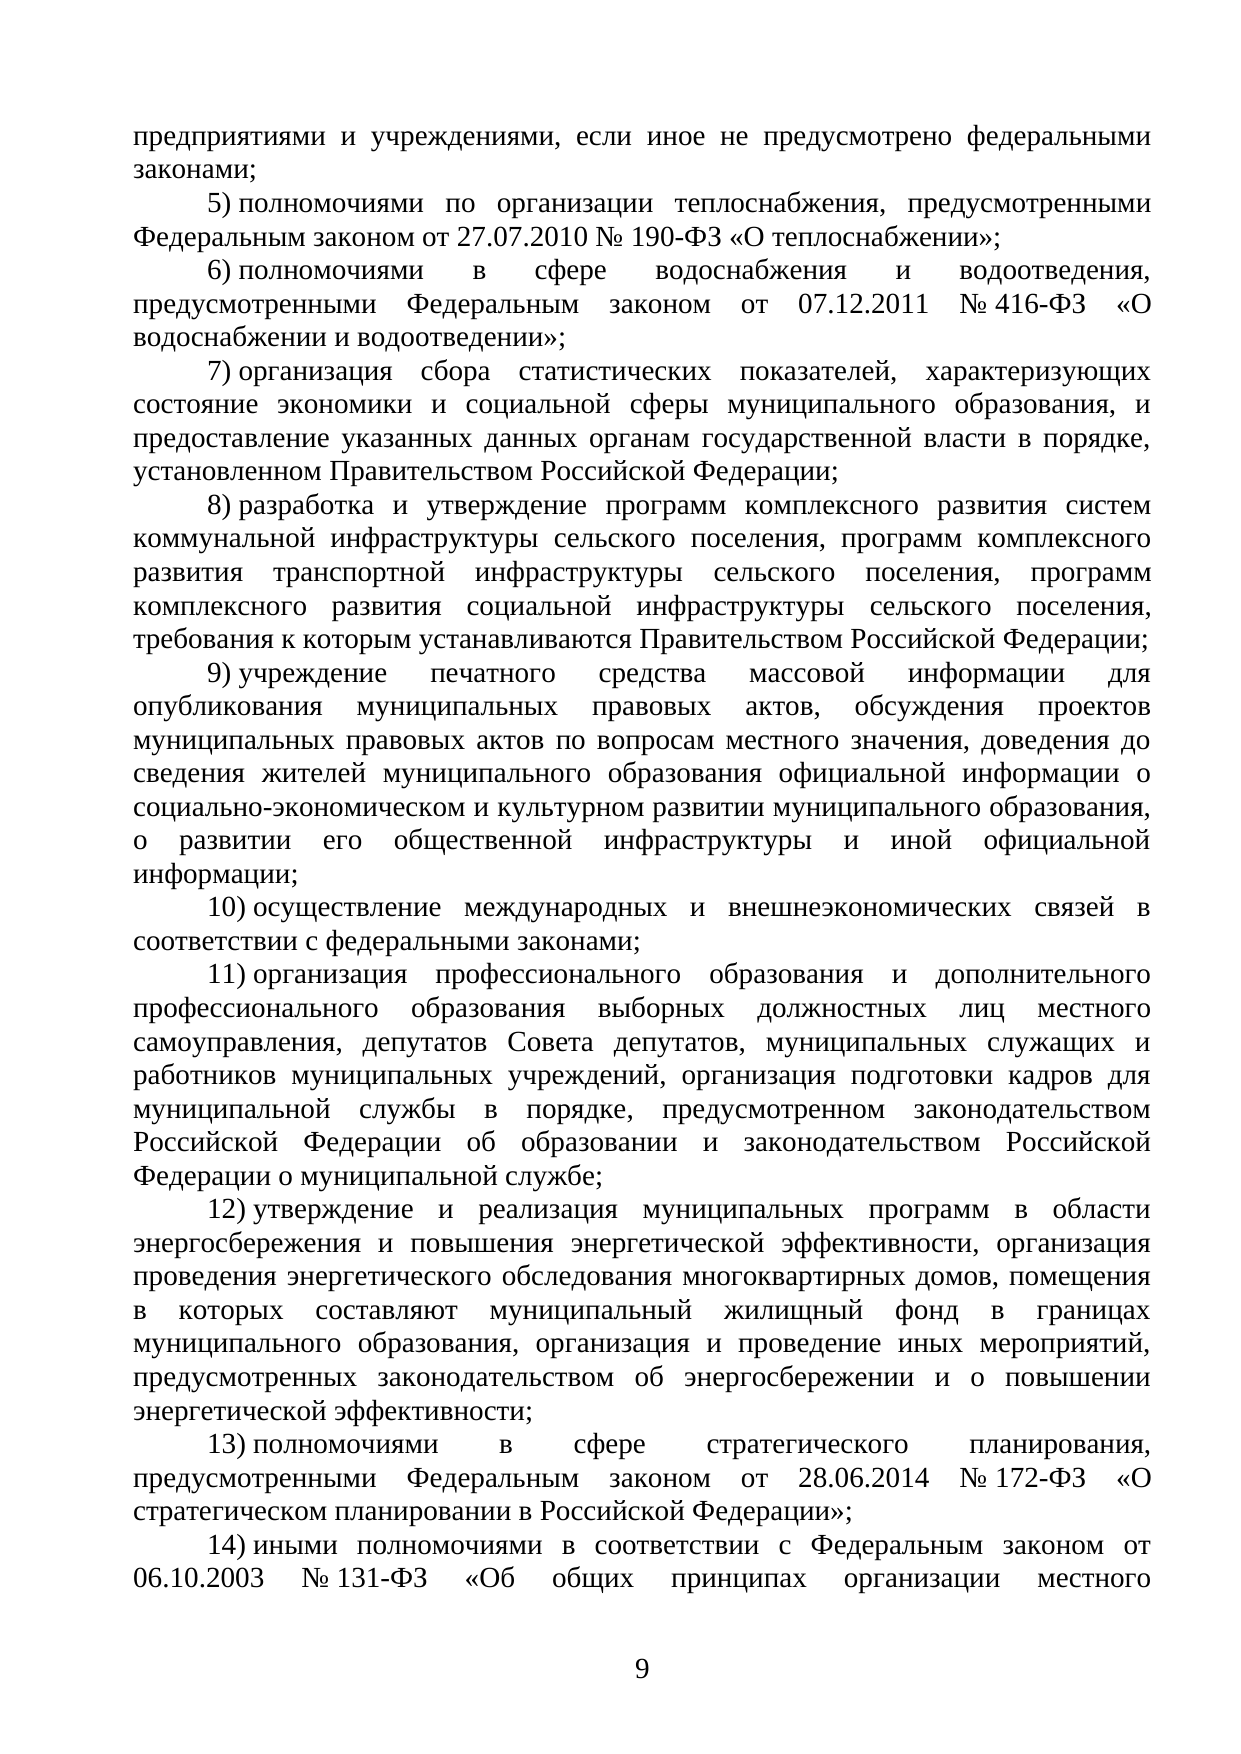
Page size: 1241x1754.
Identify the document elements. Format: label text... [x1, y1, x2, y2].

text 7) организация сбора статистических показателей, характеризующих состояние экономики и социальной сферы муниципального образования, и предоставление указанных данных органам государственной власти в порядке, установленном Правительством Российской Федерации; [133, 353, 1152, 487]
text 8) разработка и утверждение программ комплексного развития систем коммунальной инфраструктуры сельского поселения, программ комплексного развития транспортной инфраструктуры сельского поселения, программ комплексного развития социальной инфраструктуры сельского поселения, требования к которым устанавливаются Правительством Российской Федерации; [133, 487, 1152, 655]
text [133, 1527, 1152, 1594]
text 6) полномочиями в сфере водоснабжения и водоотведения, предусмотренными Федеральным законом от 07.12.2011 № 416-ФЗ «О водоснабжении и водоотведении»; [133, 252, 1152, 353]
text 12) утверждение и реализация муниципальных программ в области энергосбережения и повышения энергетической эффективности, организация проведения энергетического обследования многоквартирных домов, помещения в которых составляют муниципальный жилищный фонд в границах муниципального образования, организация и проведение иных мероприятий, предусмотренных законодательством об энергосбережении и о повышении энергетической эффективности; [133, 1191, 1152, 1426]
text 9) учреждение печатного средства массовой информации для опубликования муниципальных правовых актов, обсуждения проектов муниципальных правовых актов по вопросам местного значения, доведения до сведения жителей муниципального образования официальной информации о социально-экономическом и культурном развитии муниципального образования, о развитии его общественной инфраструктуры и иной официальной информации; [133, 655, 1152, 889]
text 10) осуществление международных и внешнеэкономических связей в соответствии с федеральными законами; [133, 889, 1152, 957]
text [133, 118, 1152, 185]
text 13) полномочиями в сфере стратегического планирования, предусмотренными Федеральным законом от 28.06.2014 № 172-ФЗ «О стратегическом планировании в Российской Федерации»; [133, 1426, 1152, 1527]
text 5) полномочиями по организации теплоснабжения, предусмотренными Федеральным законом от 27.07.2010 № 190-ФЗ «О теплоснабжении»; [133, 185, 1152, 252]
text 11) организация профессионального образования и дополнительного профессионального образования выборных должностных лиц местного самоуправления, депутатов Совета депутатов, муниципальных служащих и работников муниципальных учреждений, организация подготовки кадров для муниципальной службы в порядке, предусмотренном законодательством Российской Федерации об образовании и законодательством Российской Федерации о муниципальной службе; [133, 957, 1152, 1191]
